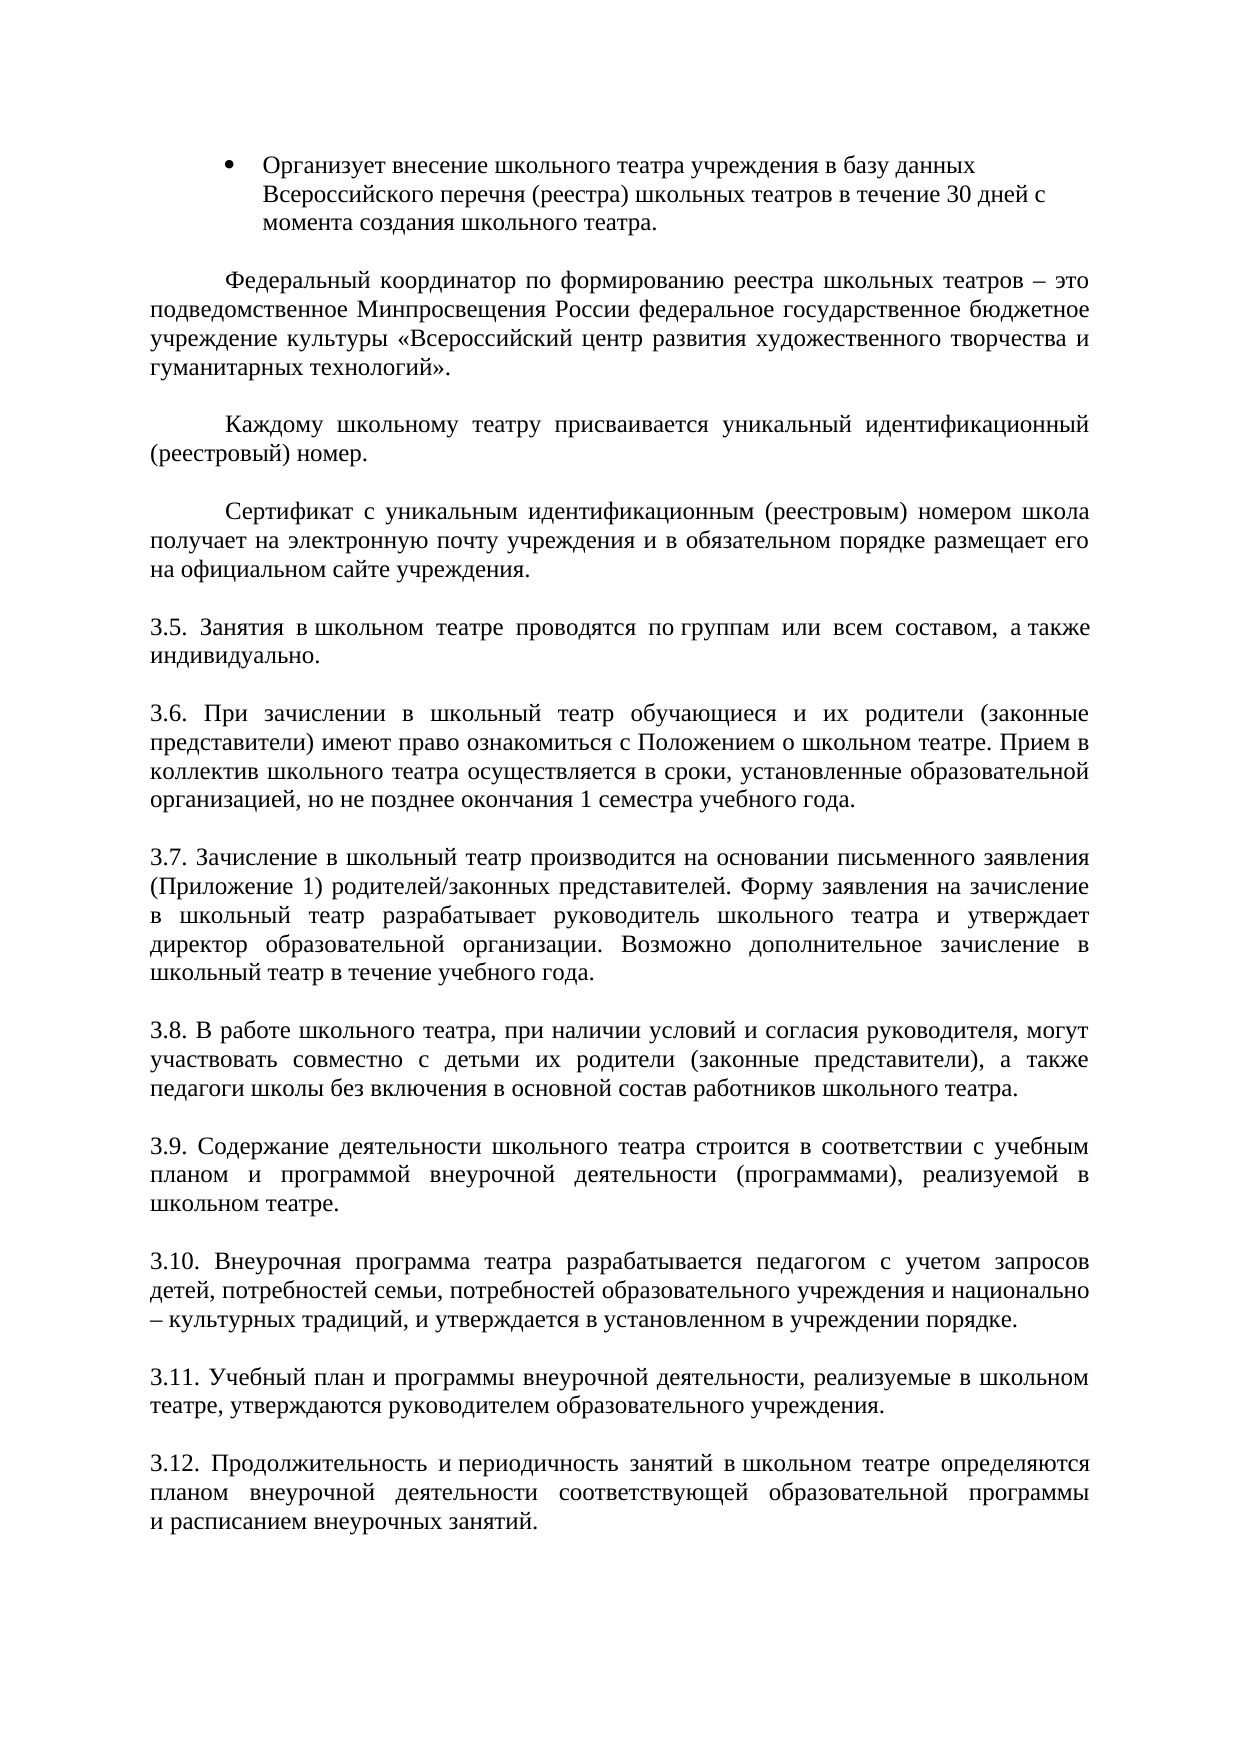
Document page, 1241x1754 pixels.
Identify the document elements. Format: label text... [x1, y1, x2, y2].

list организует занятия в соответствии с планом работы школьного театра. [187, 150, 1090, 179]
text Каждому школьному театру присваивается уникальный идентификационный (реестровый) номер. [150, 554, 1090, 612]
text План деятельности школьного театра согласовывается и утверждается директором образовательной организации. [150, 208, 1090, 265]
text 3.8. В работе школьного театра, при наличии условий и согласия руководителя, могут участвовать совместно с детьми их родители (законные представители), а также педагоги школы без включения в основной состав работников школьного театра. [150, 1160, 1090, 1246]
text 3.11. Учебный план и программы внеурочной деятельности, реализуемые в школьном театре, утверждаются руководителем образовательного учреждения. [150, 1506, 1090, 1564]
text 3.9. Содержание деятельности школьного театра строится в соответствии с учебным планом и программой внеурочной деятельности (программами), реализуемой в школьном театре. [150, 1275, 1090, 1362]
text 3.10. Внеурочная программа театра разрабатывается педагогом с учетом запросов детей, потребностей семьи, потребностей образовательного учреждения и национально – культурных традиций, и утверждается в установленном в учреждении порядке. [150, 1391, 1090, 1477]
text Сертификат с уникальным идентификационным (реестровым) номером школа получает на электронную почту учреждения и в обязательном порядке размещает его на официальном сайте учреждения. [150, 641, 1090, 727]
list Организует внесение школьного театра учреждения в базу данных Всероссийского перечня (реестра) школьных театров в течение 30 дней с момента создания школьного театра. [225, 294, 1090, 381]
text 3.7. Зачисление в школьный театр производится на основании письменного заявления (Приложение 1) родителей/законных представителей. Форму заявления на зачисление в школьный театр разрабатывает руководитель школьного театра и утверждает директор образовательной организации. Возможно дополнительное зачисление в школьный театр в течение учебного года. [150, 987, 1090, 1131]
text 3.5. Занятия в школьном театре проводятся по группам или всем составом, а также индивидуально. [150, 756, 1090, 814]
text 3.6. При зачислении в школьный театр обучающиеся и их родители (законные представители) имеют право ознакомиться с Положением о школьном театре. Прием в коллектив школьного театра осуществляется в сроки, установленные образовательной организацией, но не позднее окончания 1 семестра учебного года. [150, 843, 1090, 958]
text Федеральный координатор по формированию реестра школьных театров – это подведомственное Минпросвещения России федеральное государственное бюджетное учреждение культуры «Всероссийский центр развития художественного творчества и гуманитарных технологий». [150, 410, 1090, 525]
